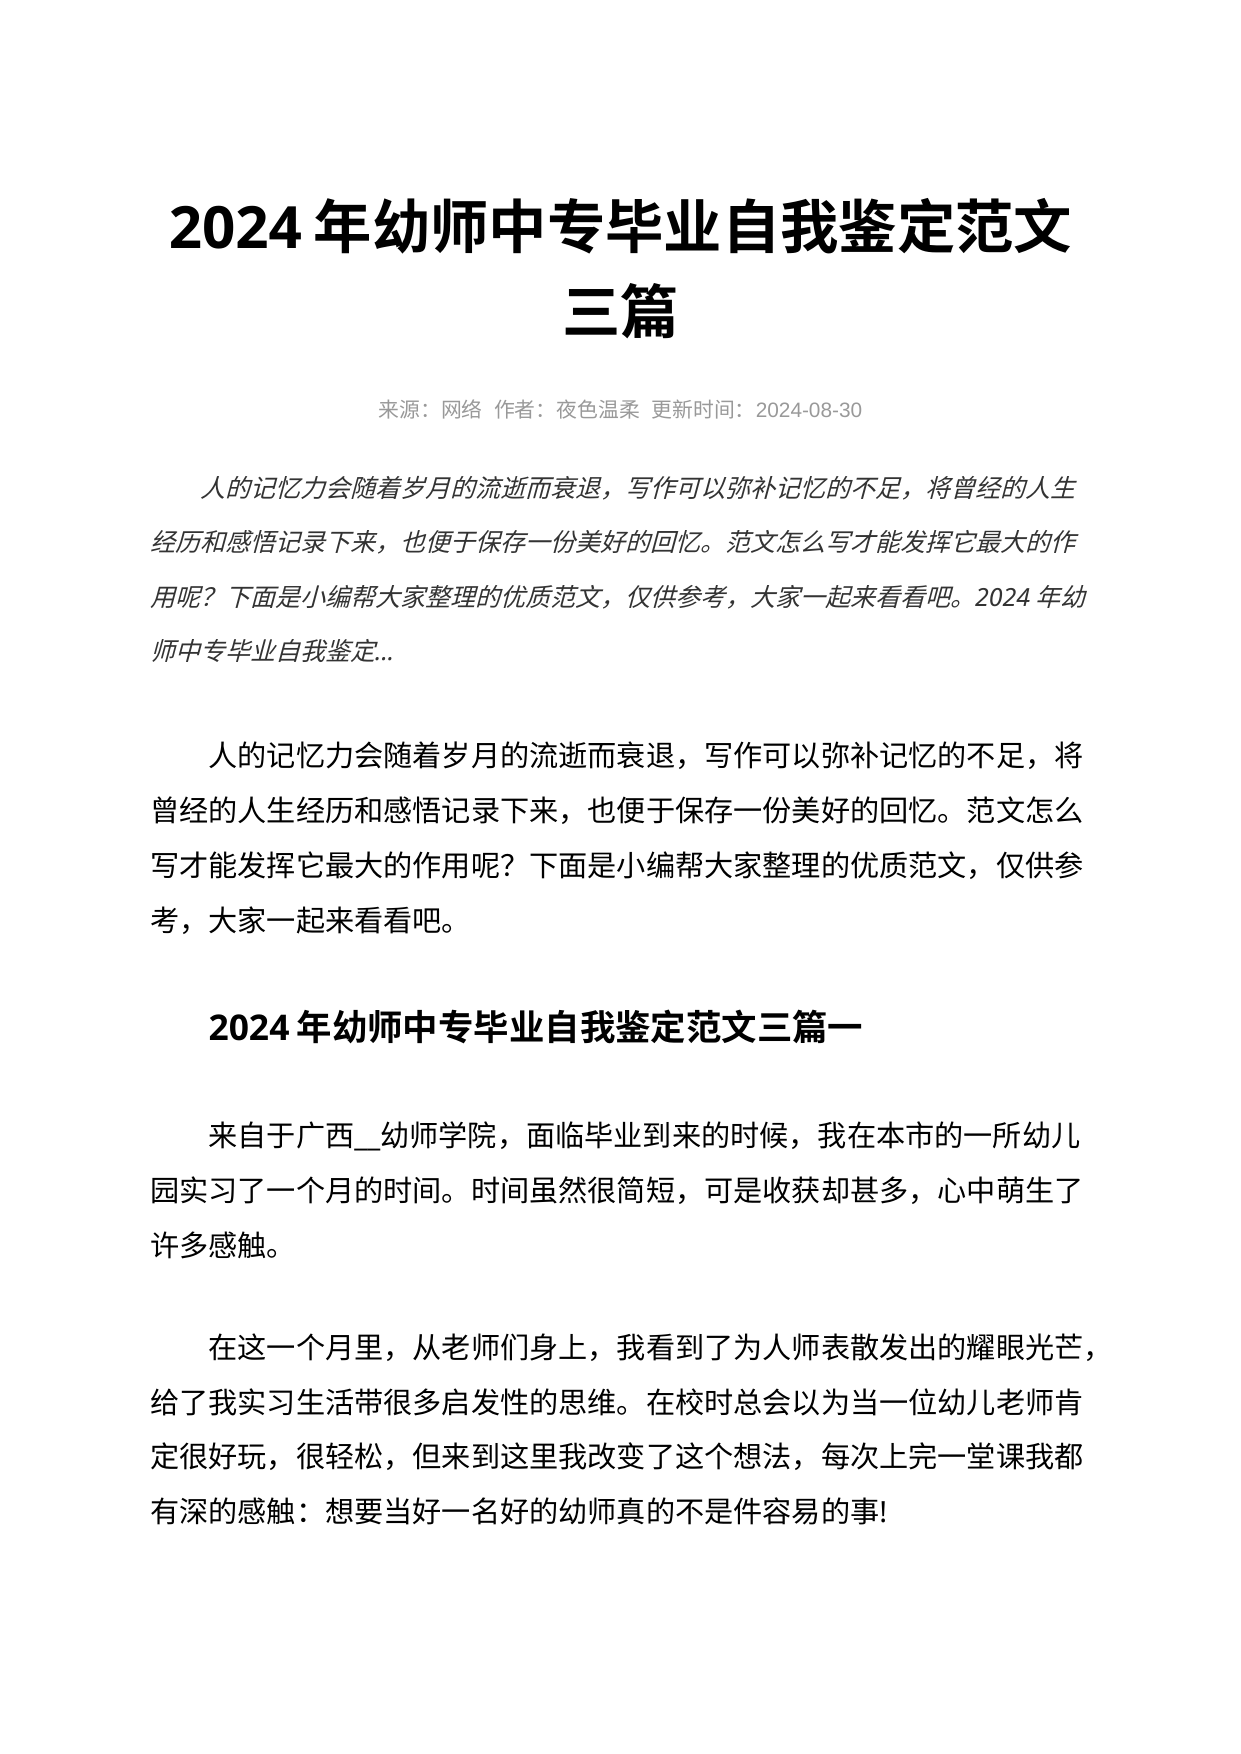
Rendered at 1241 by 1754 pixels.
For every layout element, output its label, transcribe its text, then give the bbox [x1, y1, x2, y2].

text 人的记忆力会随着岁月的流逝而衰退，写作可以弥补记忆的不足，将曾经的人生经历和感悟记录下来，也便于保存一份美好的回忆。范文怎么写才能发挥它最大的作用呢？下面是小编帮大家整理的优质范文，仅供参考，大家一起来看看吧。2024年幼师中专毕业自我鉴定... [150, 468, 1090, 668]
text 来自于广西__幼师学院，面临毕业到来的时候，我在本市的一所幼儿园实习了一个月的时间。时间虽然很简短，可是收获却甚多，心中萌生了许多感触。 [150, 1113, 1090, 1265]
text 2024年幼师中专毕业自我鉴定范文三篇一 [150, 999, 1090, 1050]
text 人的记忆力会随着岁月的流逝而衰退，写作可以弥补记忆的不足，将曾经的人生经历和感悟记录下来，也便于保存一份美好的回忆。范文怎么写才能发挥它最大的作用呢？下面是小编帮大家整理的优质范文，仅供参考，大家一起来看看吧。 [150, 733, 1090, 939]
subtitle 2024年幼师中专毕业自我鉴定范文三篇 [150, 181, 1090, 351]
text 来源：网络 作者：夜色温柔 更新时间：2024-08-30 [150, 397, 1090, 421]
text 在这一个月里，从老师们身上，我看到了为人师表散发出的耀眼光芒，给了我实习生活带很多启发性的思维。在校时总会以为当一位幼儿老师肯定很好玩，很轻松，但来到这里我改变了这个想法，每次上完一堂课我都有深的感触：想要当好一名好的幼师真的不是件容易的事! [150, 1324, 1090, 1531]
